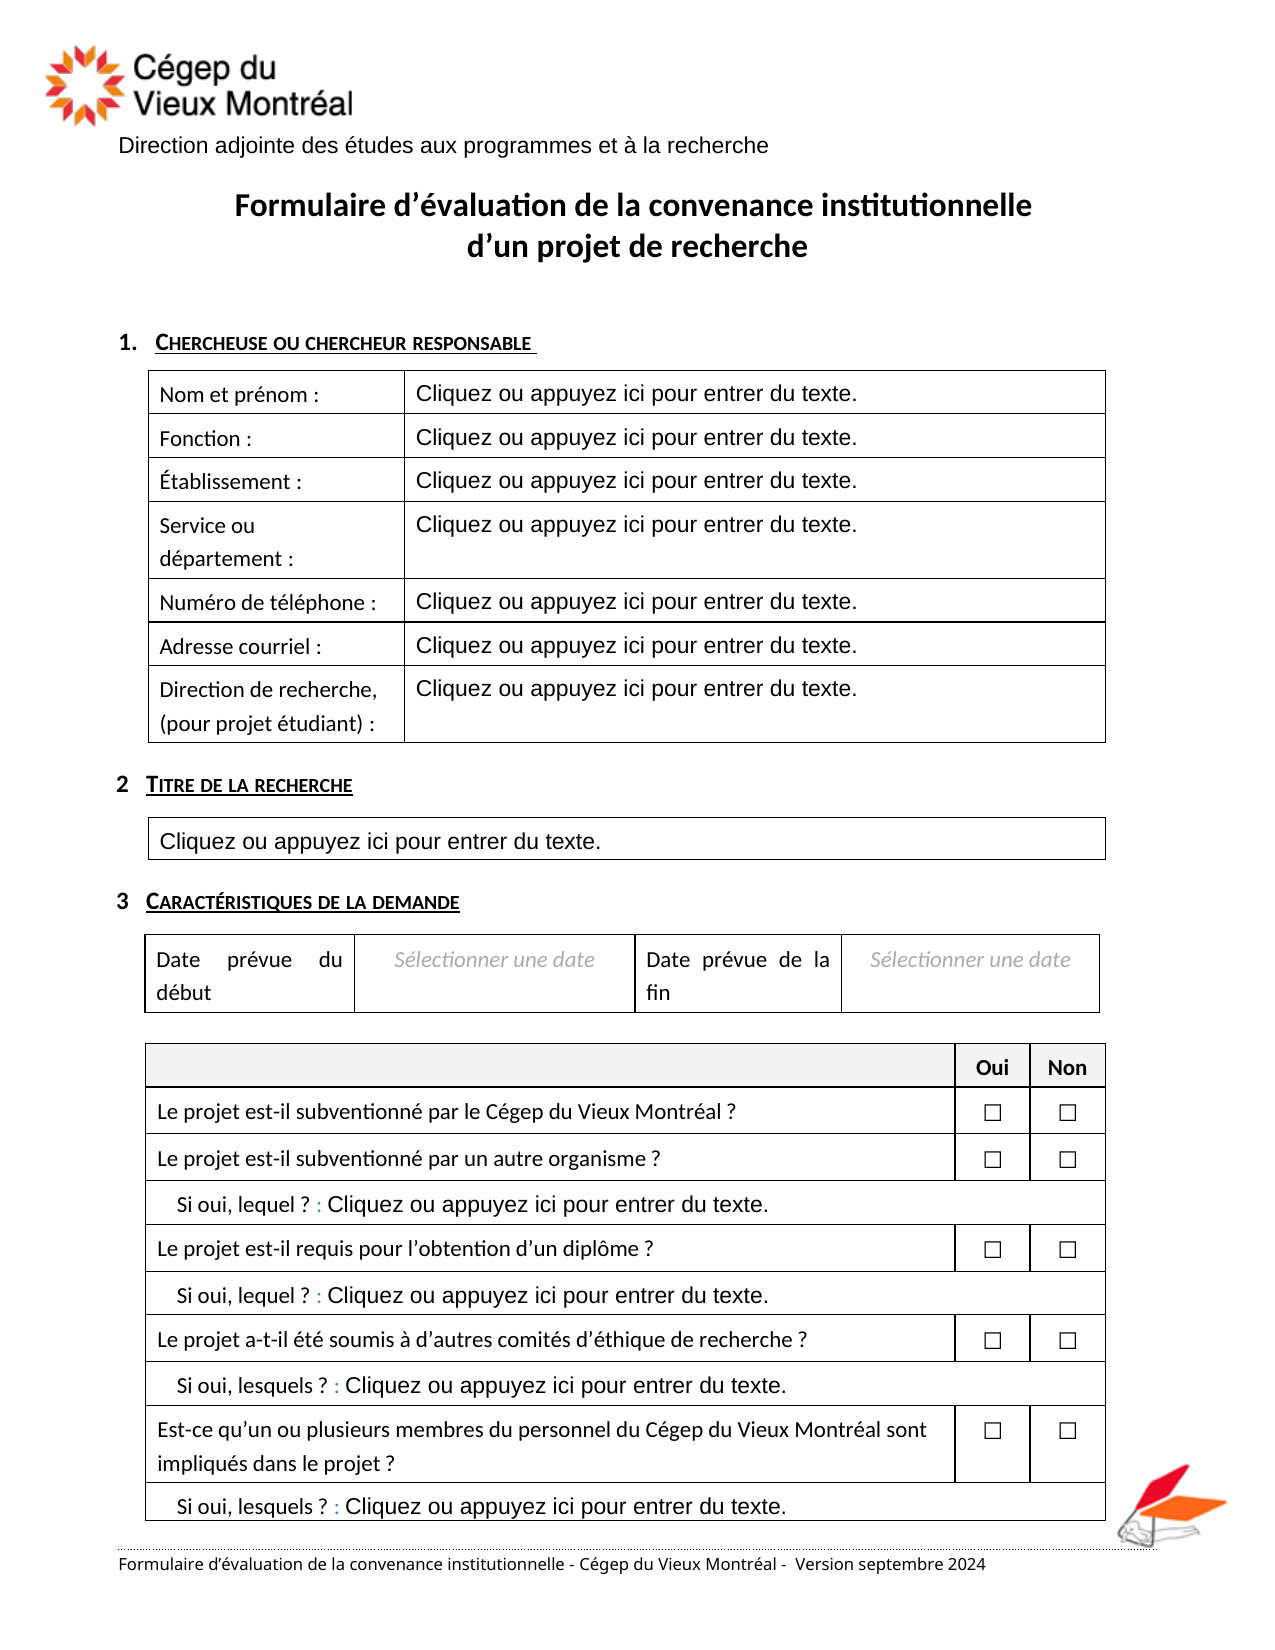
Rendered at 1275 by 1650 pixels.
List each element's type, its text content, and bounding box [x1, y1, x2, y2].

subtitle Chercheuse ou chercheur responsable [118, 327, 1157, 357]
table_cell Le projet est-il requis pour l’obtention d’un diplôme ? [146, 1225, 954, 1271]
table_cell Est-ce qu’un ou plusieurs membres du personnel du Cégep du Vieux Montréal sont impliqués dans le projet ? [146, 1406, 954, 1482]
picture [1105, 1458, 1239, 1570]
table_cell Fonction : [149, 414, 404, 457]
table_header [146, 1044, 954, 1086]
table_cell Si oui, lequel ? : [146, 1272, 1105, 1314]
table_header Oui [956, 1044, 1029, 1086]
table_cell Service ou département : [149, 502, 404, 578]
table_cell Direction de recherche, (pour projet étudiant) : [149, 666, 404, 742]
table_header Non [1031, 1044, 1105, 1086]
table_cell Si oui, lesquels ? : [146, 1483, 1105, 1520]
table_header Date prévue du début [146, 935, 354, 1012]
subtitle Caractéristiques de la demande [116, 885, 1157, 916]
text Formulaire d’évaluation de la convenance institutionnelle d’un projet de recherche [118, 184, 1157, 266]
table_header Date prévue de la fin [636, 935, 841, 1012]
table_cell Établissement : [149, 458, 404, 501]
table_cell Si oui, lequel ? : [146, 1181, 1105, 1224]
table_cell Numéro de téléphone : [149, 579, 404, 621]
table_cell Si oui, lesquels ? : [146, 1362, 1105, 1405]
table_cell Le projet est-il subventionné par un autre organisme ? [146, 1134, 954, 1180]
subtitle Titre de la recherche [116, 768, 1157, 799]
table_cell Le projet a-t-il été soumis à d’autres comités d’éthique de recherche ? [146, 1315, 954, 1361]
table_header Nom et prénom : [149, 371, 404, 413]
table_cell Adresse courriel : [149, 623, 404, 665]
table_cell Le projet est-il subventionné par le Cégep du Vieux Montréal ? [146, 1088, 954, 1133]
picture [45, 0, 352, 173]
